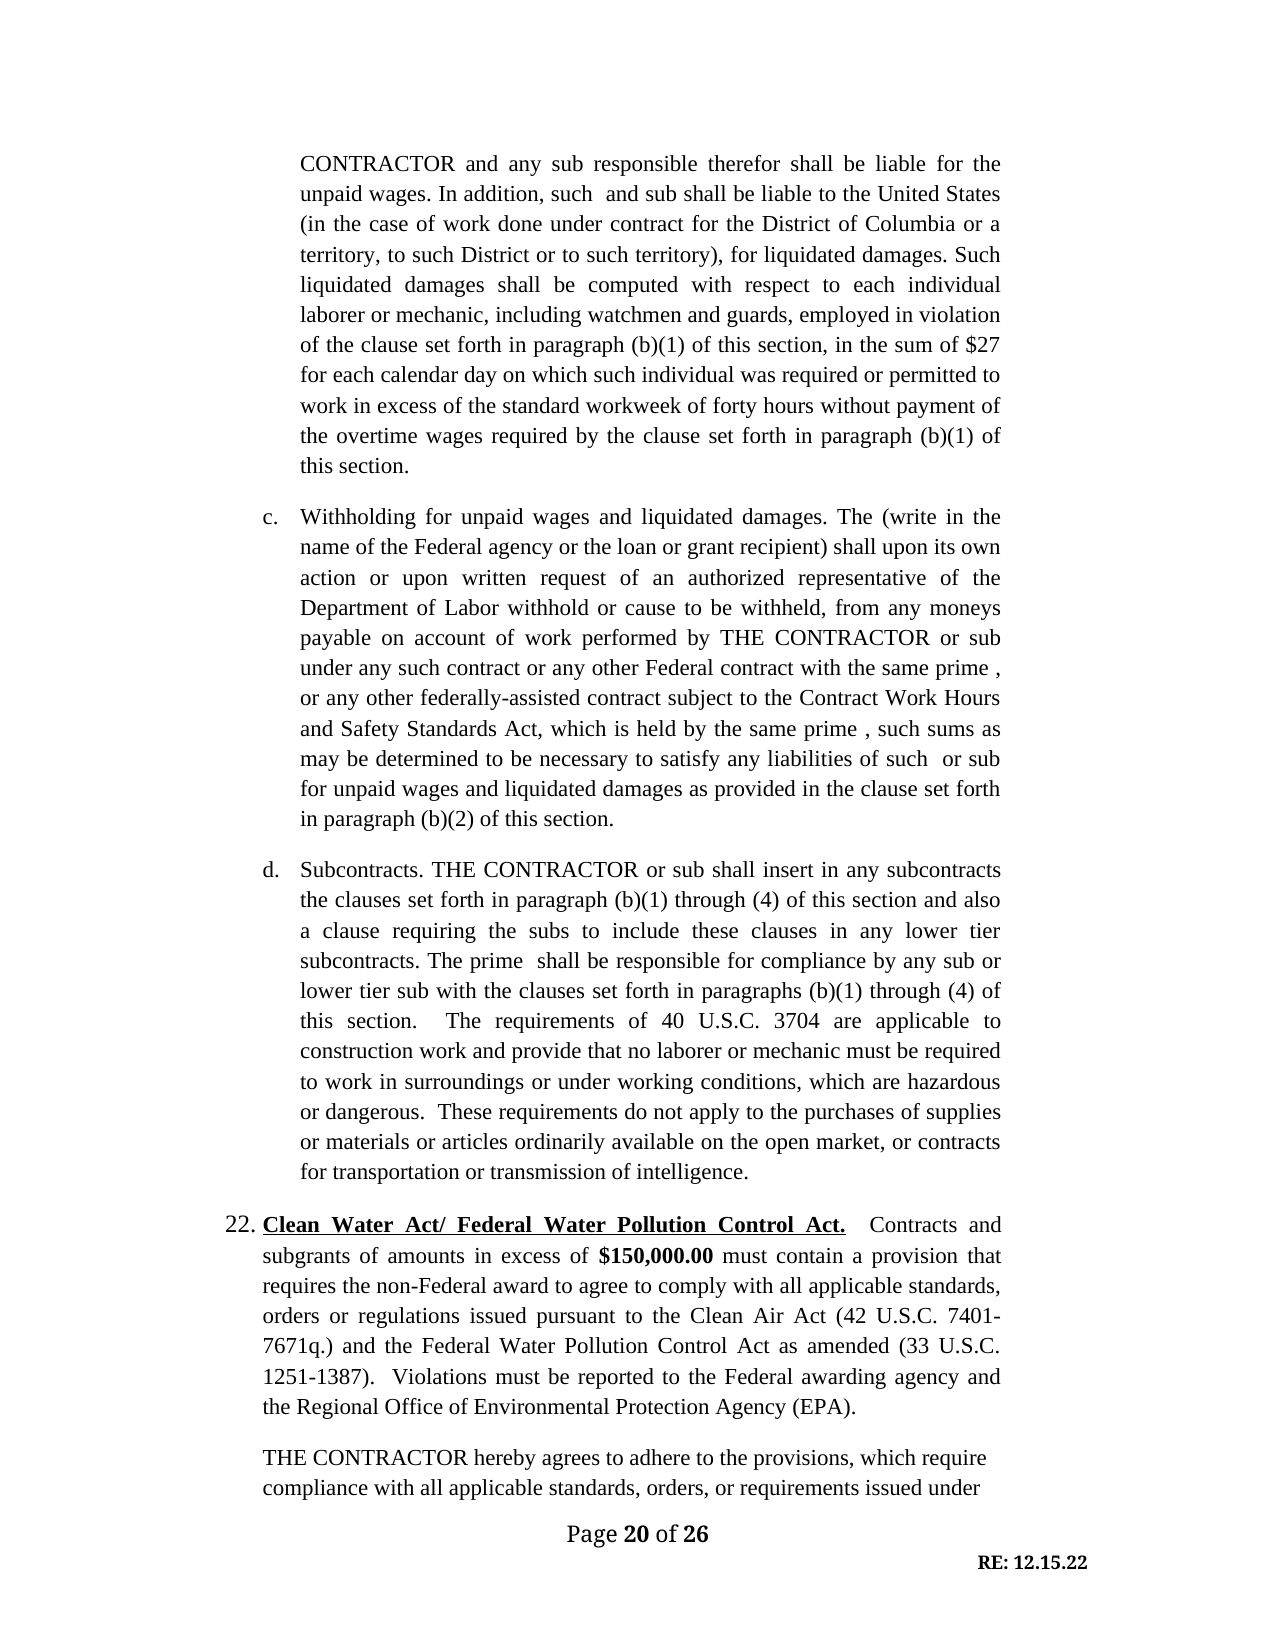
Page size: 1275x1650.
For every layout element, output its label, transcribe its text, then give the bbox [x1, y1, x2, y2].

list Subcontracts. THE CONTRACTOR or sub shall insert in any subcontracts the clauses set forth in paragraph (b)(1) through (4) of this section and also a clause requiring the subs to include these clauses in any lower tier subcontracts. The prime shall be responsible for compliance by any sub or lower tier sub with the clauses set forth in paragraphs (b)(1) through (4) of this section. The requirements of 40 U.S.C. 3704 are applicable to construction work and provide that no laborer or mechanic must be required to work in surroundings or under working conditions, which are hazardous or dangerous. These requirements do not apply to the purchases of supplies or materials or articles ordinarily available on the open market, or contracts for transportation or transmission of intelligence. [262, 856, 1002, 1185]
list Withholding for unpaid wages and liquidated damages. The (write in the name of the Federal agency or the loan or grant recipient) shall upon its own action or upon written request of an authorized representative of the Department of Labor withhold or cause to be withheld, from any moneys payable on account of work performed by THE CONTRACTOR or sub under any such contract or any other Federal contract with the same prime , or any other federally-assisted contract subject to the Contract Work Hours and Safety Standards Act, which is held by the same prime , such sums as may be determined to be necessary to satisfy any liabilities of such or sub for unpaid wages and liquidated damages as provided in the clause set forth in paragraph (b)(2) of this section. [262, 503, 1002, 832]
list Clean Water Act/ Federal Water Pollution Control Act. Contracts and subgrants of amounts in excess of $150,000.00 must contain a provision that requires the non-Federal award to agree to comply with all applicable standards, orders or regulations issued pursuant to the Clean Air Act (42 U.S.C. 7401-7671q.) and the Federal Water Pollution Control Act as amended (33 U.S.C. 1251-1387). Violations must be reported to the Federal awarding agency and the Regional Office of Environmental Protection Agency (EPA). [225, 1209, 1002, 1419]
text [262, 1444, 1002, 1501]
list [262, 150, 1002, 478]
